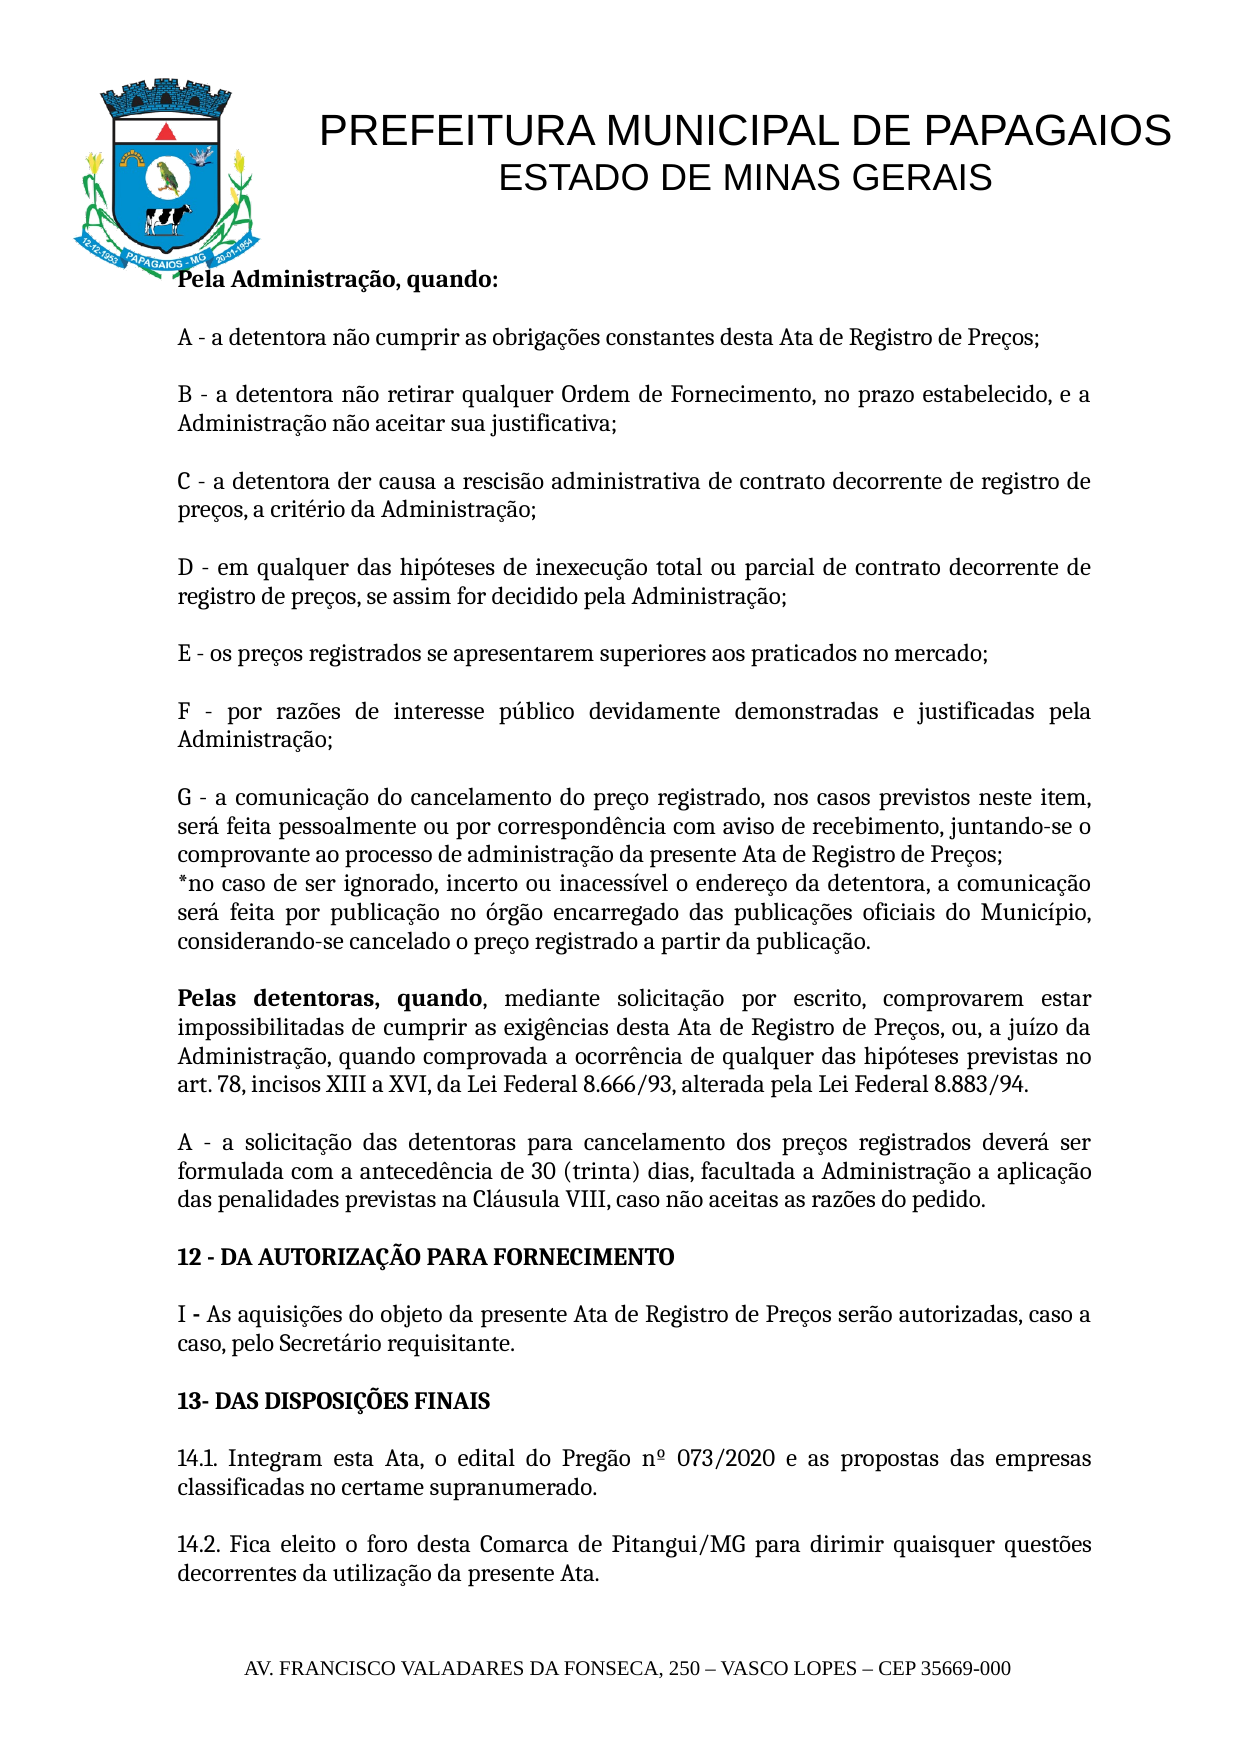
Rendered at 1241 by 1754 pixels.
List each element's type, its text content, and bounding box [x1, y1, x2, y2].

picture [191, 255, 205, 263]
text 14.1. Integram esta Ata, o edital do Pregão nº 073/2020 e as propostas das empresas classificadas no certame supranumerado. [177, 1444, 1093, 1502]
text D - em qualquer das hipóteses de inexecução total ou parcial de contrato decorrente de registro de preços, se assim for decidido pela Administração; [177, 553, 1093, 610]
text F - por razões de interesse público devidamente demonstradas e justificadas pela Administração; [177, 697, 1093, 754]
text I - As aquisições do objeto da presente Ata de Registro de Preços serão autorizadas, caso a caso, pelo Secretário requisitante. [177, 1300, 1093, 1358]
text 14.2. Fica eleito o foro desta Comarca de Pitangui/MG para dirimir quaisquer questões decorrentes da utilização da presente Ata. [177, 1530, 1093, 1588]
text E - os preços registrados se apresentarem superiores aos praticados no mercado; [177, 639, 1093, 668]
picture [72, 73, 262, 281]
text A - a detentora não cumprir as obrigações constantes desta Ata de Registro de Preços; [177, 323, 1093, 352]
text B - a detentora não retirar qualquer Ordem de Fornecimento, no prazo estabelecido, e a Administração não aceitar sua justificativa; [177, 380, 1093, 438]
text *no caso de ser ignorado, incerto ou inacessível o endereço da detentora, a comunicação será feita por publicação no órgão encarregado das publicações oficiais do Município, considerando-se cancelado o preço registrado a partir da publicação. [177, 869, 1093, 955]
text Pela Administração, quando: [177, 265, 1093, 294]
text G - a comunicação do cancelamento do preço registrado, nos casos previstos neste item, será feita pessoalmente ou por correspondência com aviso de recebimento, juntando-se o comprovante ao processo de administração da presente Ata de Registro de Preços; [177, 783, 1093, 869]
text Pelas detentoras, quando, mediante solicitação por escrito, comprovarem estar impossibilitadas de cumprir as exigências desta Ata de Registro de Preços, ou, a juízo da Administração, quando comprovada a ocorrência de qualquer das hipóteses previstas no art. 78, incisos XIII a XVI, da Lei Federal 8.666/93, alterada pela Lei Federal 8.883/94. [177, 984, 1093, 1099]
text A - a solicitação das detentoras para cancelamento dos preços registrados deverá ser formulada com a antecedência de 30 (trinta) dias, facultada a Administração a aplicação das penalidades previstas na Cláusula VIII, caso não aceitas as razões do pedido. [177, 1128, 1093, 1214]
picture [237, 240, 252, 250]
picture [217, 256, 225, 262]
text 13- DAS DISPOSIÇÕES FINAIS [177, 1387, 1093, 1415]
text 12 - DA AUTORIZAÇÃO PARA FORNECIMENTO [177, 1243, 1093, 1272]
text C - a detentora der causa a rescisão administrativa de contrato decorrente de registro de preços, a critério da Administração; [177, 467, 1093, 524]
picture [200, 260, 212, 265]
